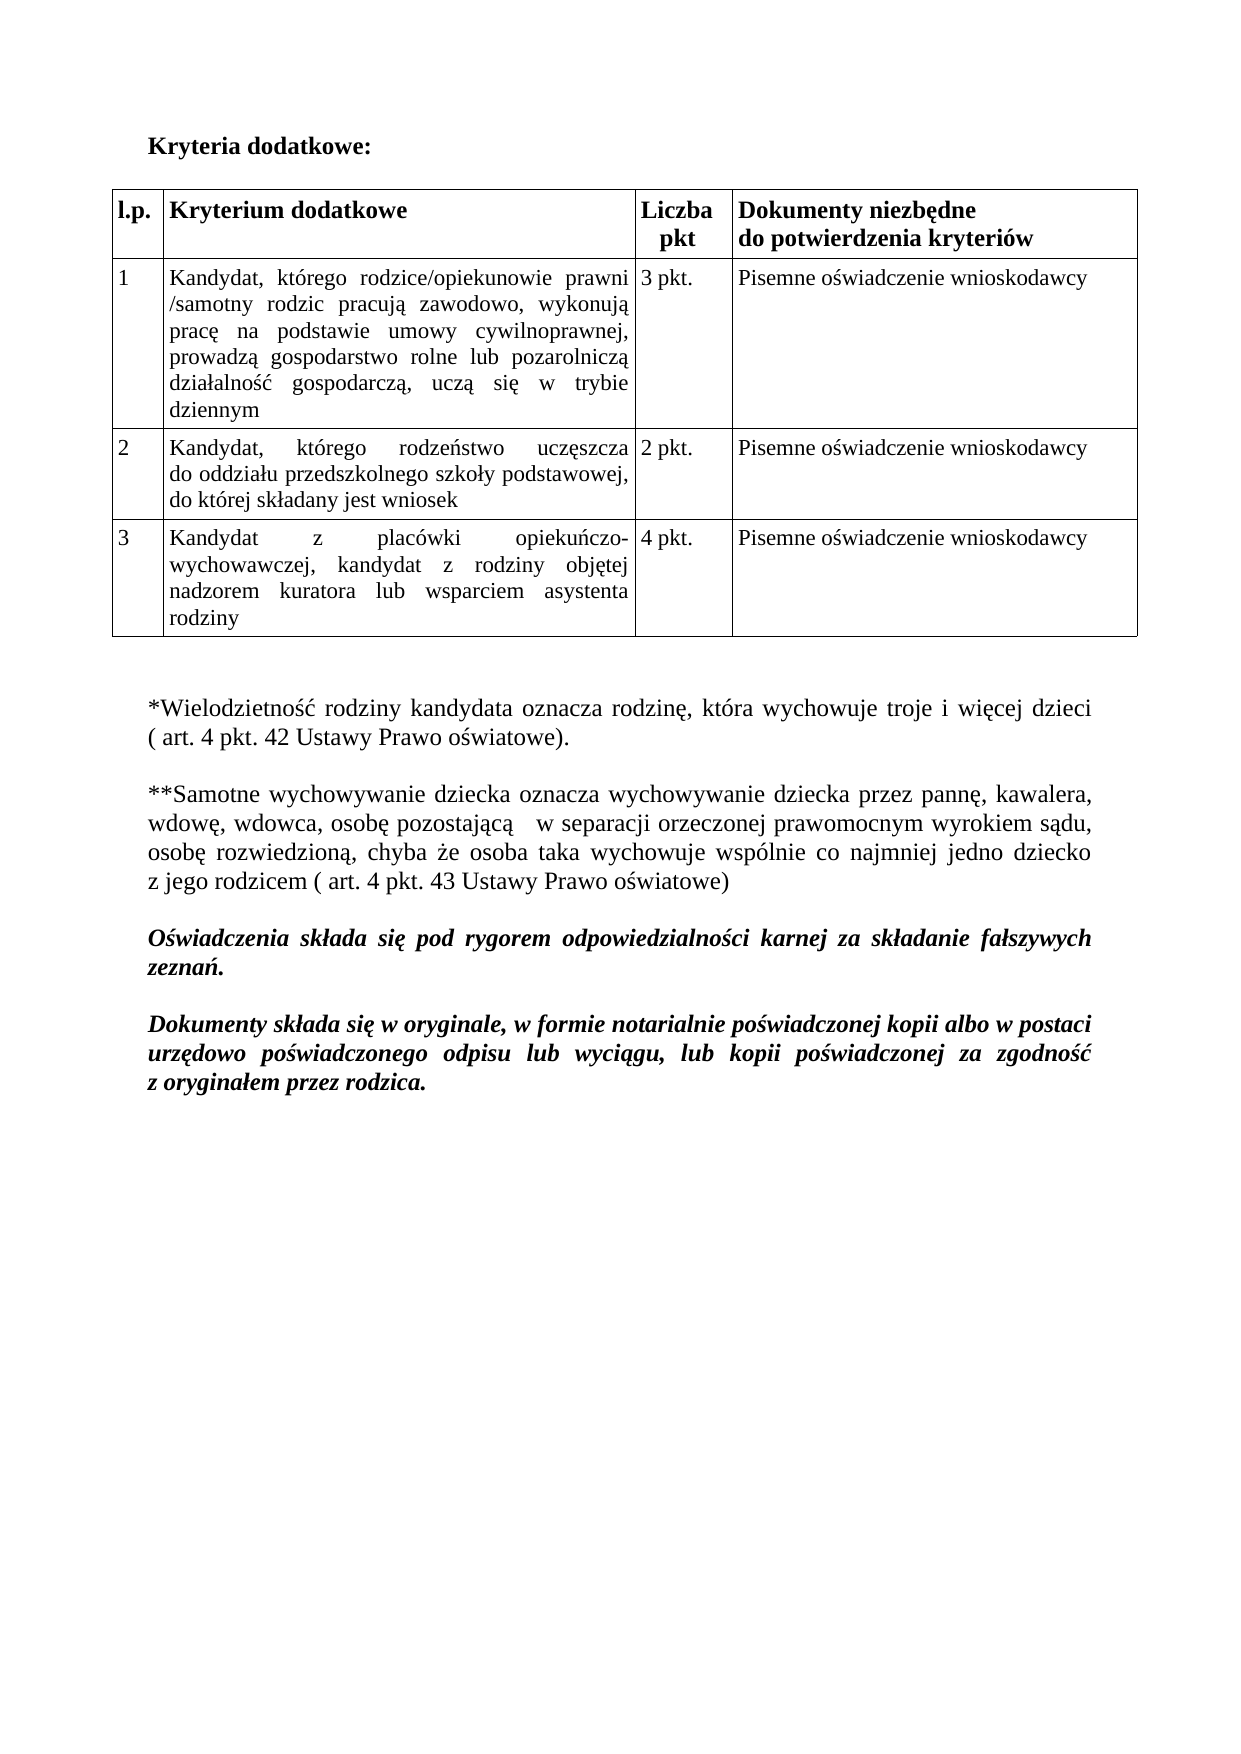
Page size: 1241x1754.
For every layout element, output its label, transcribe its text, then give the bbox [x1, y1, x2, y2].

table_header Liczba pkt [636, 190, 732, 258]
table_cell 2 [113, 429, 163, 518]
table_cell Pisemne oświadczenie wnioskodawcy [733, 259, 1137, 428]
table_cell 2 pkt. [636, 429, 732, 518]
list *Wielodzietność rodziny kandydata oznacza rodzinę, która wychowuje troje i więcej dzieci ( art. 4 pkt. 42 Ustawy Prawo oświatowe). [148, 693, 1093, 751]
table_cell 1 [113, 259, 163, 428]
table_cell Pisemne oświadczenie wnioskodawcy [733, 520, 1137, 636]
table_cell Kandydat, którego rodzice/opiekunowie prawni /samotny rodzic pracują zawodowo, wykonują pracę na podstawie umowy cywilnoprawnej, prowadzą gospodarstwo rolne lub pozarolniczą działalność gospodarczą, uczą się w trybie dziennym [164, 259, 635, 428]
table_cell 3 [113, 520, 163, 636]
table_cell 4 pkt. [636, 520, 732, 636]
table_cell Pisemne oświadczenie wnioskodawcy [733, 429, 1137, 518]
table_cell 3 pkt. [636, 259, 732, 428]
table_header l.p. [113, 190, 163, 258]
text Oświadczenia składa się pod rygorem odpowiedzialności karnej za składanie fałszywych zeznań. [148, 923, 1093, 981]
table_cell Kandydat z placówki opiekuńczo-wychowawczej, kandydat z rodziny objętej nadzorem kuratora lub wsparciem asystenta rodziny [164, 520, 635, 636]
list **Samotne wychowywanie dziecka oznacza wychowywanie dziecka przez pannę, kawalera, wdowę, wdowca, osobę pozostającą w separacji orzeczonej prawomocnym wyrokiem sądu, osobę rozwiedzioną, chyba że osoba taka wychowuje wspólnie co najmniej jedno dziecko z jego rodzicem ( art. 4 pkt. 43 Ustawy Prawo oświatowe) [148, 779, 1093, 894]
table_header Kryterium dodatkowe [164, 190, 635, 258]
list Kryteria dodatkowe: [148, 131, 1093, 160]
table_header Dokumenty niezbędne do potwierdzenia kryteriów [733, 190, 1137, 258]
table_cell Kandydat, którego rodzeństwo uczęszcza do oddziału przedszkolnego szkoły podstawowej, do której składany jest wniosek [164, 429, 635, 518]
text Dokumenty składa się w oryginale, w formie notarialnie poświadczonej kopii albo w postaci urzędowo poświadczonego odpisu lub wyciągu, lub kopii poświadczonej za zgodność z oryginałem przez rodzica. [148, 1009, 1093, 1096]
